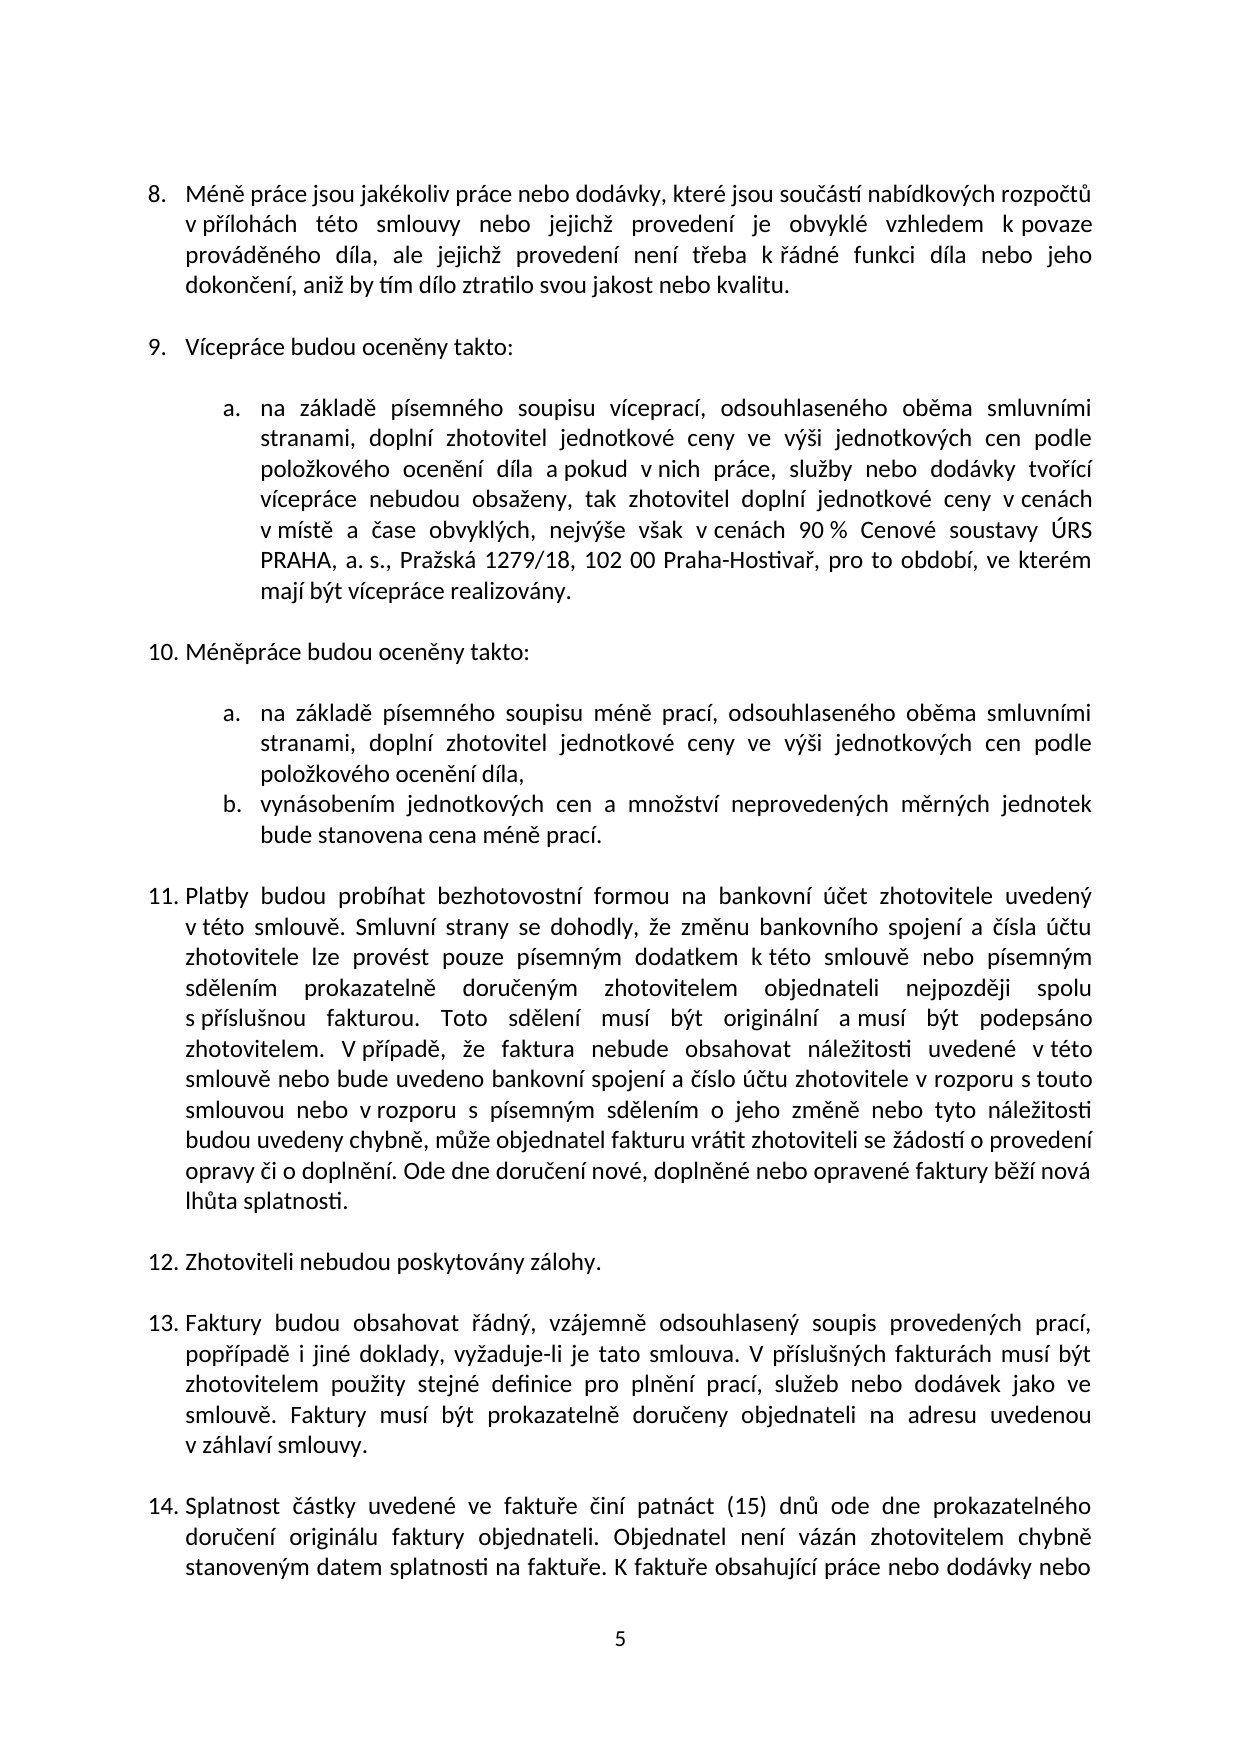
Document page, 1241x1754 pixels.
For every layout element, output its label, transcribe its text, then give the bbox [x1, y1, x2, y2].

list na základě písemného soupisu méně prací, odsouhlaseného oběma smluvními stranami, doplní zhotovitel jednotkové ceny ve výši jednotkových cen podle položkového ocenění díla, [223, 697, 1093, 788]
list Zhotoviteli nebudou poskytovány zálohy. [148, 1246, 1093, 1277]
list vynásobením jednotkových cen a množství neprovedených měrných jednotek bude stanovena cena méně prací. [223, 788, 1093, 849]
list na základě písemného soupisu víceprací, odsouhlaseného oběma smluvními stranami, doplní zhotovitel jednotkové ceny ve výši jednotkových cen podle položkového ocenění díla a pokud v nich práce, služby nebo dodávky tvořící vícepráce nebudou obsaženy, tak zhotovitel doplní jednotkové ceny v cenách v místě a čase obvyklých, nejvýše však v cenách 90 % Cenové soustavy ÚRS PRAHA, a. s., Pražská 1279/18, 102 00 Praha-Hostivař, pro to období, ve kterém mají být vícepráce realizovány. [223, 392, 1093, 605]
list Méněpráce budou oceněny takto: [148, 636, 1093, 666]
list Vícepráce budou oceněny takto: [148, 331, 1093, 361]
list Faktury budou obsahovat řádný, vzájemně odsouhlasený soupis provedených prací, popřípadě i jiné doklady, vyžaduje-li je tato smlouva. V příslušných fakturách musí být zhotovitelem použity stejné definice pro plnění prací, služeb nebo dodávek jako ve smlouvě. Faktury musí být prokazatelně doručeny objednateli na adresu uvedenou v záhlaví smlouvy. [148, 1307, 1093, 1460]
list Méně práce jsou jakékoliv práce nebo dodávky, které jsou součástí nabídkových rozpočtů v přílohách této smlouvy nebo jejichž provedení je obvyklé vzhledem k povaze prováděného díla, ale jejichž provedení není třeba k řádné funkci díla nebo jeho dokončení, aniž by tím dílo ztratilo svou jakost nebo kvalitu. [148, 178, 1093, 300]
list Platby budou probíhat bezhotovostní formou na bankovní účet zhotovitele uvedený v této smlouvě. Smluvní strany se dohodly, že změnu bankovního spojení a čísla účtu zhotovitele lze provést pouze písemným dodatkem k této smlouvě nebo písemným sdělením prokazatelně doručeným zhotovitelem objednateli nejpozději spolu s příslušnou fakturou. Toto sdělení musí být originální a musí být podepsáno zhotovitelem. V případě, že faktura nebude obsahovat náležitosti uvedené v této smlouvě nebo bude uvedeno bankovní spojení a číslo účtu zhotovitele v rozporu s touto smlouvou nebo v rozporu s písemným sdělením o jeho změně nebo tyto náležitosti budou uvedeny chybně, může objednatel fakturu vrátit zhotoviteli se žádostí o provedení opravy či o doplnění. Ode dne doručení nové, doplněné nebo opravené faktury běží nová lhůta splatnosti. [148, 880, 1093, 1216]
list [148, 1491, 1093, 1582]
